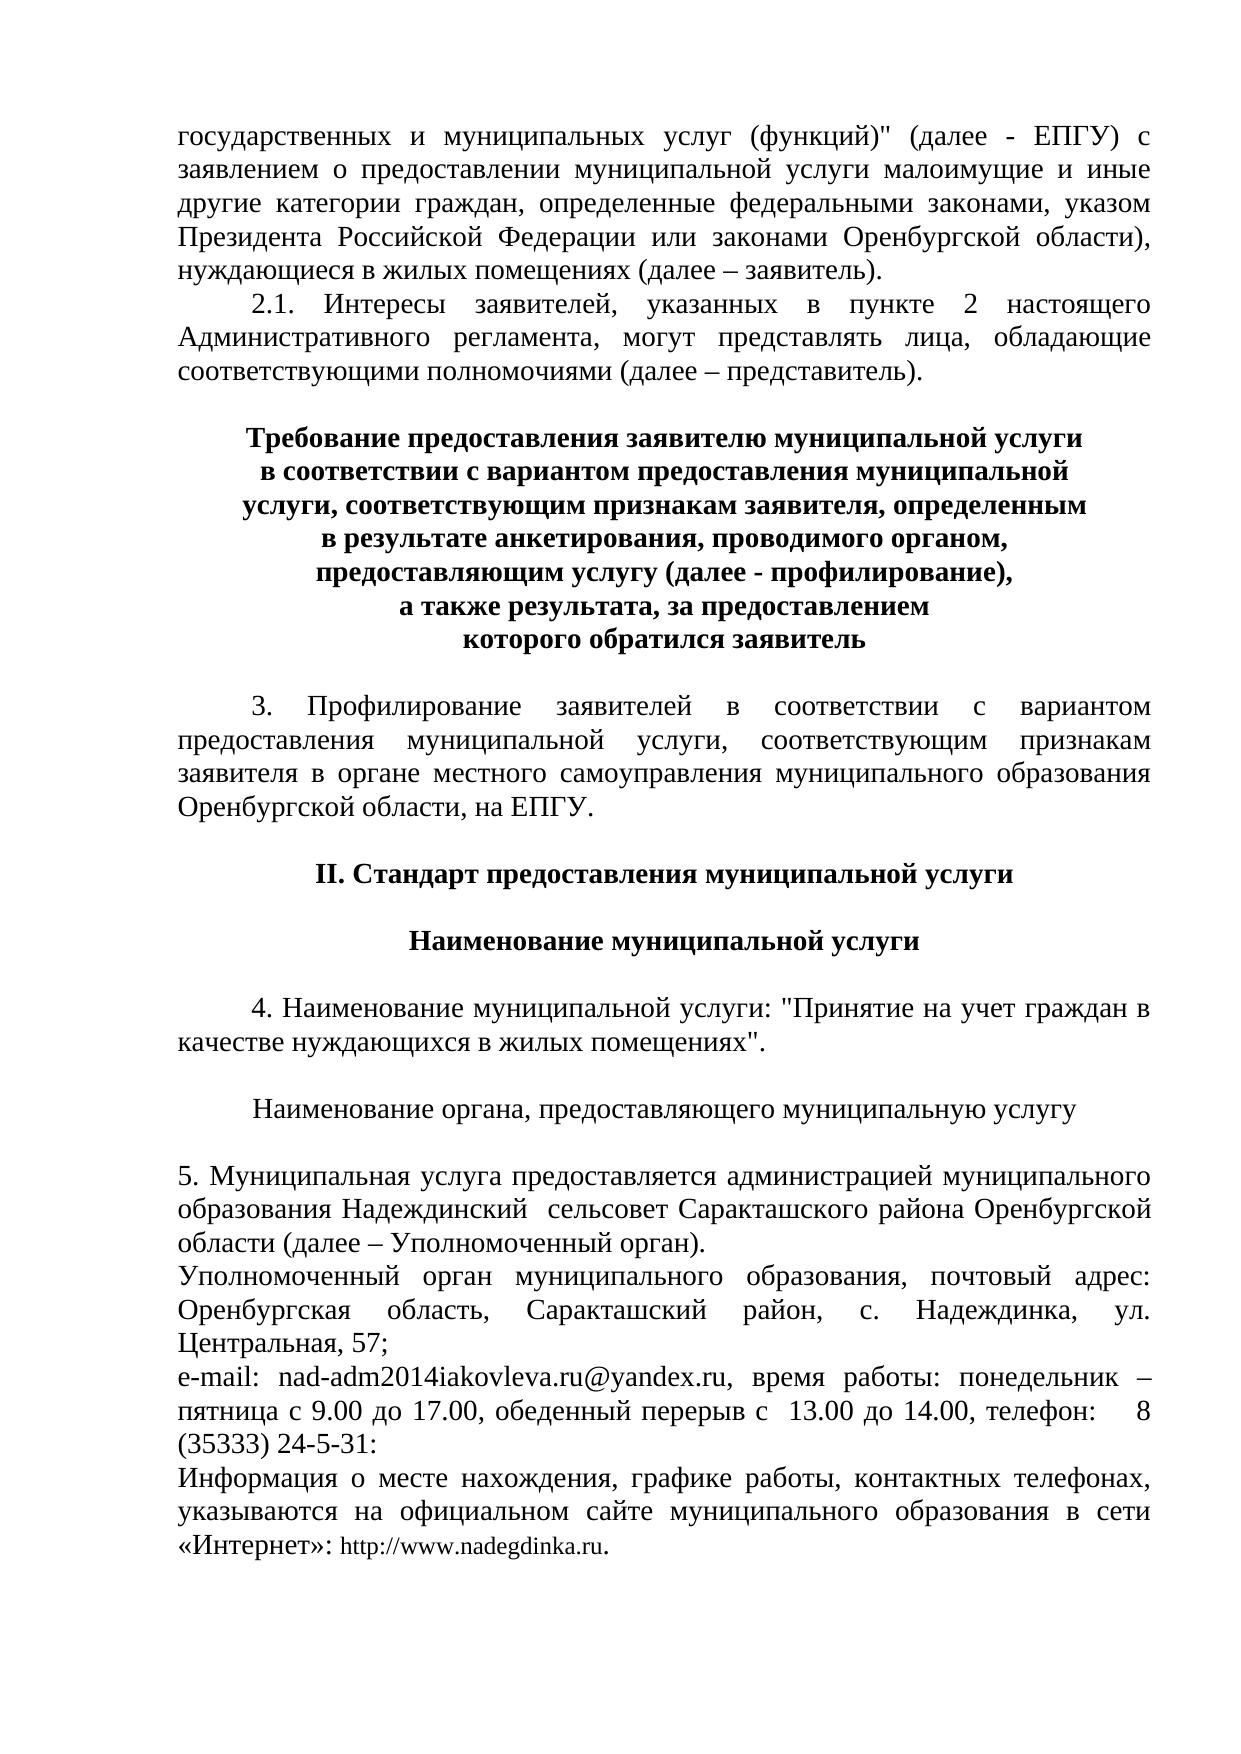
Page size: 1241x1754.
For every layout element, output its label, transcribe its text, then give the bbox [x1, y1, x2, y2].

text Наименование муниципальной услуги [177, 923, 1152, 957]
text Наименование органа, предоставляющего муниципальную услугу [177, 1091, 1152, 1124]
text е-mail: nad-adm2014iakovleva.ru@yandex.ru, время работы: понедельник – пятница с 9.00 до 17.00, обеденный перерыв с 13.00 до 14.00, телефон: 8 (35333) 24-5-31: [177, 1359, 1152, 1460]
text 2.1. Интересы заявителей, указанных в пункте 2 настоящего Административного регламента, могут представлять лица, обладающие соответствующими полномочиями (далее – представитель). [177, 286, 1152, 386]
text 3. Профилирование заявителей в соответствии с вариантом предоставления муниципальной услуги, соответствующим признакам заявителя в органе местного самоуправления муниципального образования Оренбургской области, на ЕПГУ. [177, 688, 1152, 822]
text в результате анкетирования, проводимого органом, [177, 521, 1152, 554]
text 4. Наименование муниципальной услуги: "Принятие на учет граждан в качестве нуждающихся в жилых помещениях". [177, 990, 1152, 1057]
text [177, 118, 1152, 286]
text Требование предоставления заявителю муниципальной услуги [177, 420, 1152, 453]
text Информация о месте нахождения, графике работы, контактных телефонах, указываются на официальном сайте муниципального образования в сети «Интернет»: http://www.nadegdinka.ru. [177, 1460, 1152, 1560]
text услуги, соответствующим признакам заявителя, определенным [177, 487, 1152, 521]
text II. Стандарт предоставления муниципальной услуги [177, 856, 1152, 889]
text предоставляющим услугу (далее - профилирование), [177, 554, 1152, 588]
text Уполномоченный орган муниципального образования, почтовый адрес: Оренбургская область, Саракташский район, с. Надеждинка, ул. Центральная, 57; [177, 1258, 1152, 1359]
text в соответствии с вариантом предоставления муниципальной [177, 453, 1152, 487]
text а также результата, за предоставлением [177, 588, 1152, 621]
text которого обратился заявитель [177, 621, 1152, 655]
text 5. Муниципальная услуга предоставляется администрацией муниципального образования Надеждинский сельсовет Саракташского района Оренбургской области (далее – Уполномоченный орган). [177, 1158, 1152, 1258]
